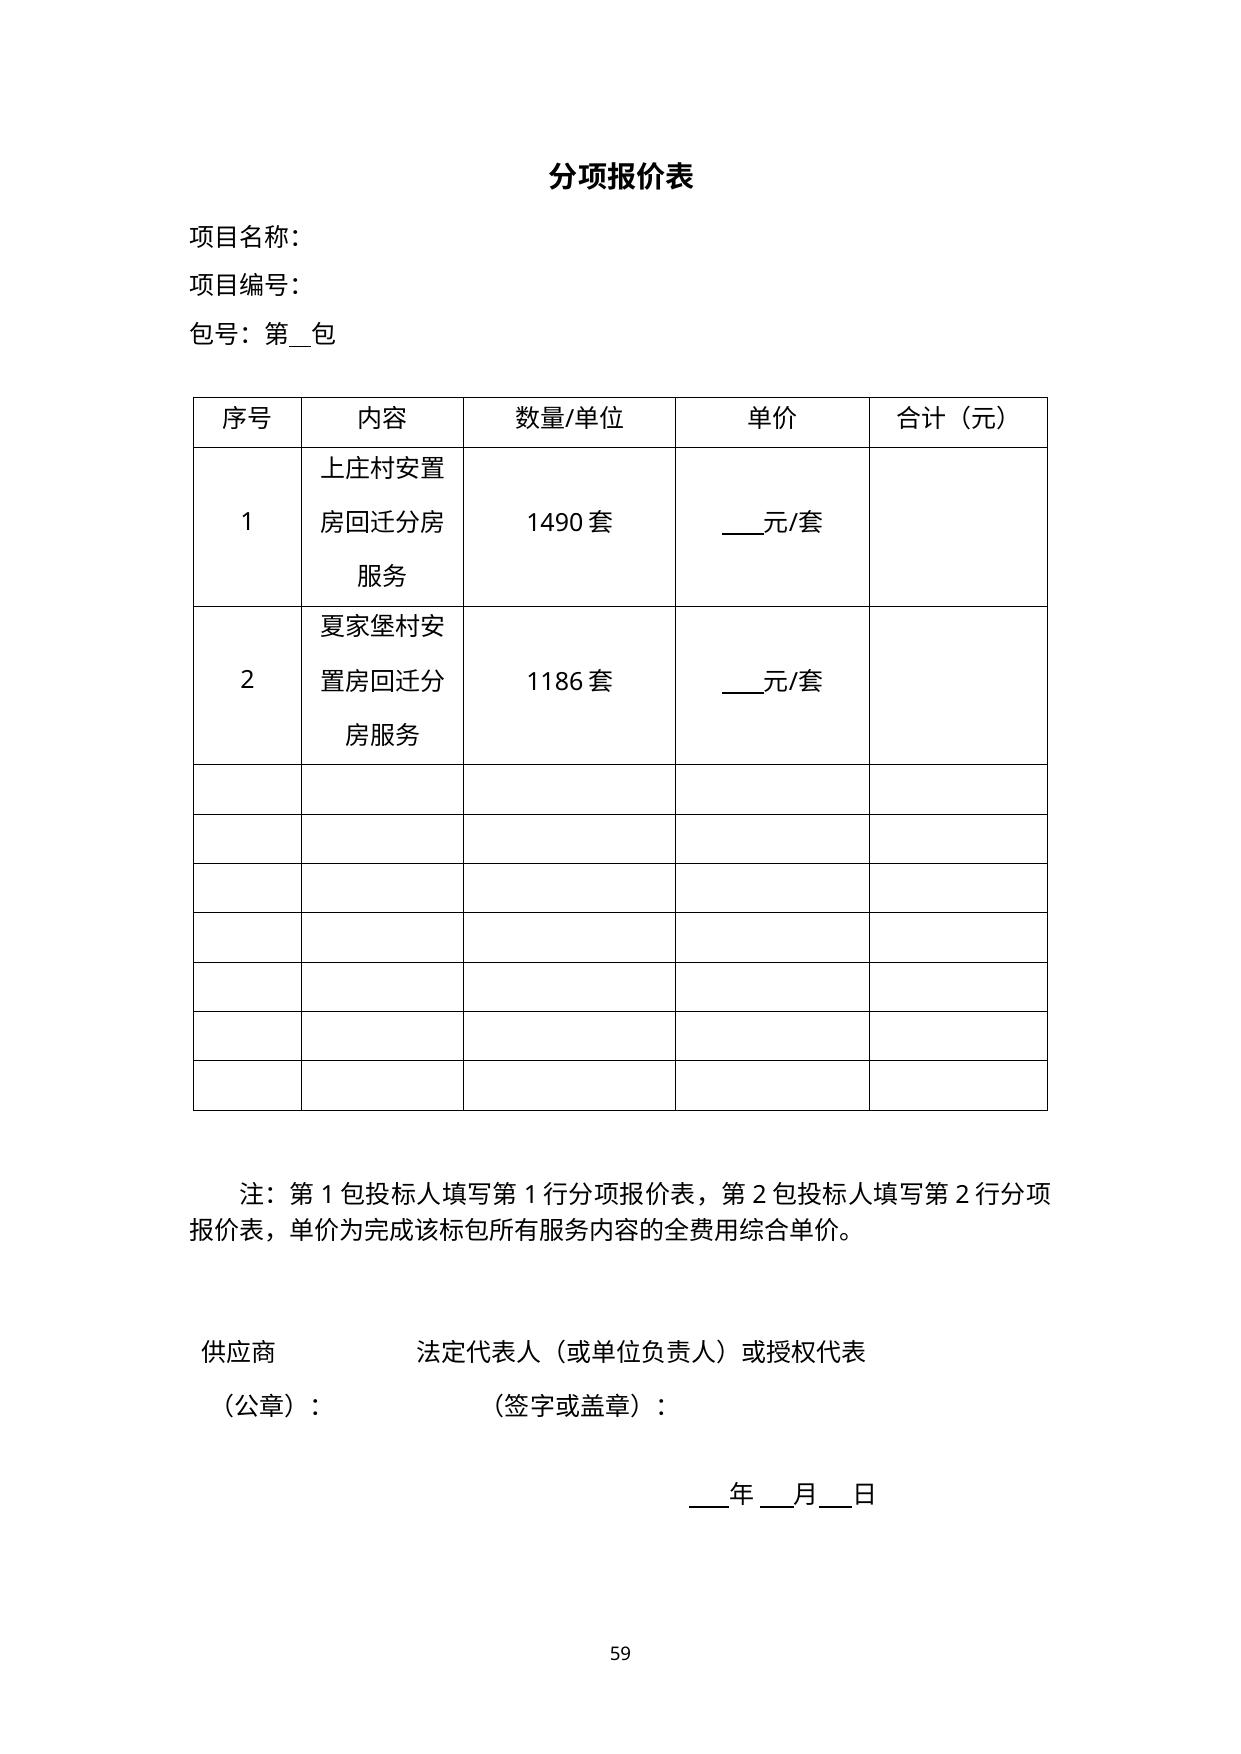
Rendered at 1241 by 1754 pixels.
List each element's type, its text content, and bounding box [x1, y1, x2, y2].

table_header 序号 [194, 398, 301, 447]
table_cell [302, 1012, 463, 1060]
table_cell [464, 864, 675, 912]
text 注：第1包投标人填写第1行分项报价表，第2包投标人填写第2行分项报价表，单价为完成该标包所有服务内容的全费用综合单价。 [189, 1174, 1051, 1247]
table_cell [302, 765, 463, 813]
table_cell [870, 864, 1047, 912]
table_cell 上庄村安置房回迁分房服务 [302, 448, 463, 606]
table_cell [194, 913, 301, 962]
table_header 合计（元） [870, 398, 1047, 447]
text 包号：第 包 [189, 314, 1051, 351]
table_cell [870, 815, 1047, 863]
table_cell [194, 765, 301, 813]
table_cell 1490套 [464, 448, 675, 606]
table_cell [870, 913, 1047, 962]
table_cell [302, 1061, 463, 1110]
text 年 月 日 [189, 1475, 1051, 1511]
table_cell [194, 1012, 301, 1060]
table_cell 1186套 [464, 607, 675, 764]
table_cell [194, 1061, 301, 1110]
table_cell [870, 963, 1047, 1011]
text （公章）： （签字或盖章）： [134, 1386, 1051, 1423]
table_cell [676, 963, 869, 1011]
table_cell [676, 913, 869, 962]
table_cell [676, 815, 869, 863]
table_cell [676, 765, 869, 813]
table_cell 1 [194, 448, 301, 606]
table_cell 夏家堡村安置房回迁分房服务 [302, 607, 463, 764]
table_cell [870, 448, 1047, 606]
table_cell [464, 765, 675, 813]
table_cell [464, 1061, 675, 1110]
table_cell [194, 963, 301, 1011]
table_cell [464, 913, 675, 962]
table_cell [870, 1061, 1047, 1110]
table_cell [302, 864, 463, 912]
table_cell [302, 963, 463, 1011]
text 项目名称： [189, 217, 1051, 253]
table_cell [676, 1061, 869, 1110]
text 项目编号： [189, 266, 1051, 302]
table_cell [302, 913, 463, 962]
table_cell 元/套 [676, 448, 869, 606]
table_header 单价 [676, 398, 869, 447]
subtitle 分项报价表 [189, 153, 1051, 196]
table_cell [464, 963, 675, 1011]
table_cell [676, 864, 869, 912]
table_cell [870, 1012, 1047, 1060]
table_cell [870, 765, 1047, 813]
table_cell [302, 815, 463, 863]
table_cell [870, 607, 1047, 764]
table_cell [464, 815, 675, 863]
table_cell [194, 864, 301, 912]
table_cell 2 [194, 607, 301, 764]
table_cell [464, 1012, 675, 1060]
table_cell 元/套 [676, 607, 869, 764]
text 供应商 法定代表人（或单位负责人）或授权代表 [189, 1332, 1051, 1368]
table_cell [194, 815, 301, 863]
table_cell [676, 1012, 869, 1060]
table_header 内容 [302, 398, 463, 447]
table_header 数量/单位 [464, 398, 675, 447]
